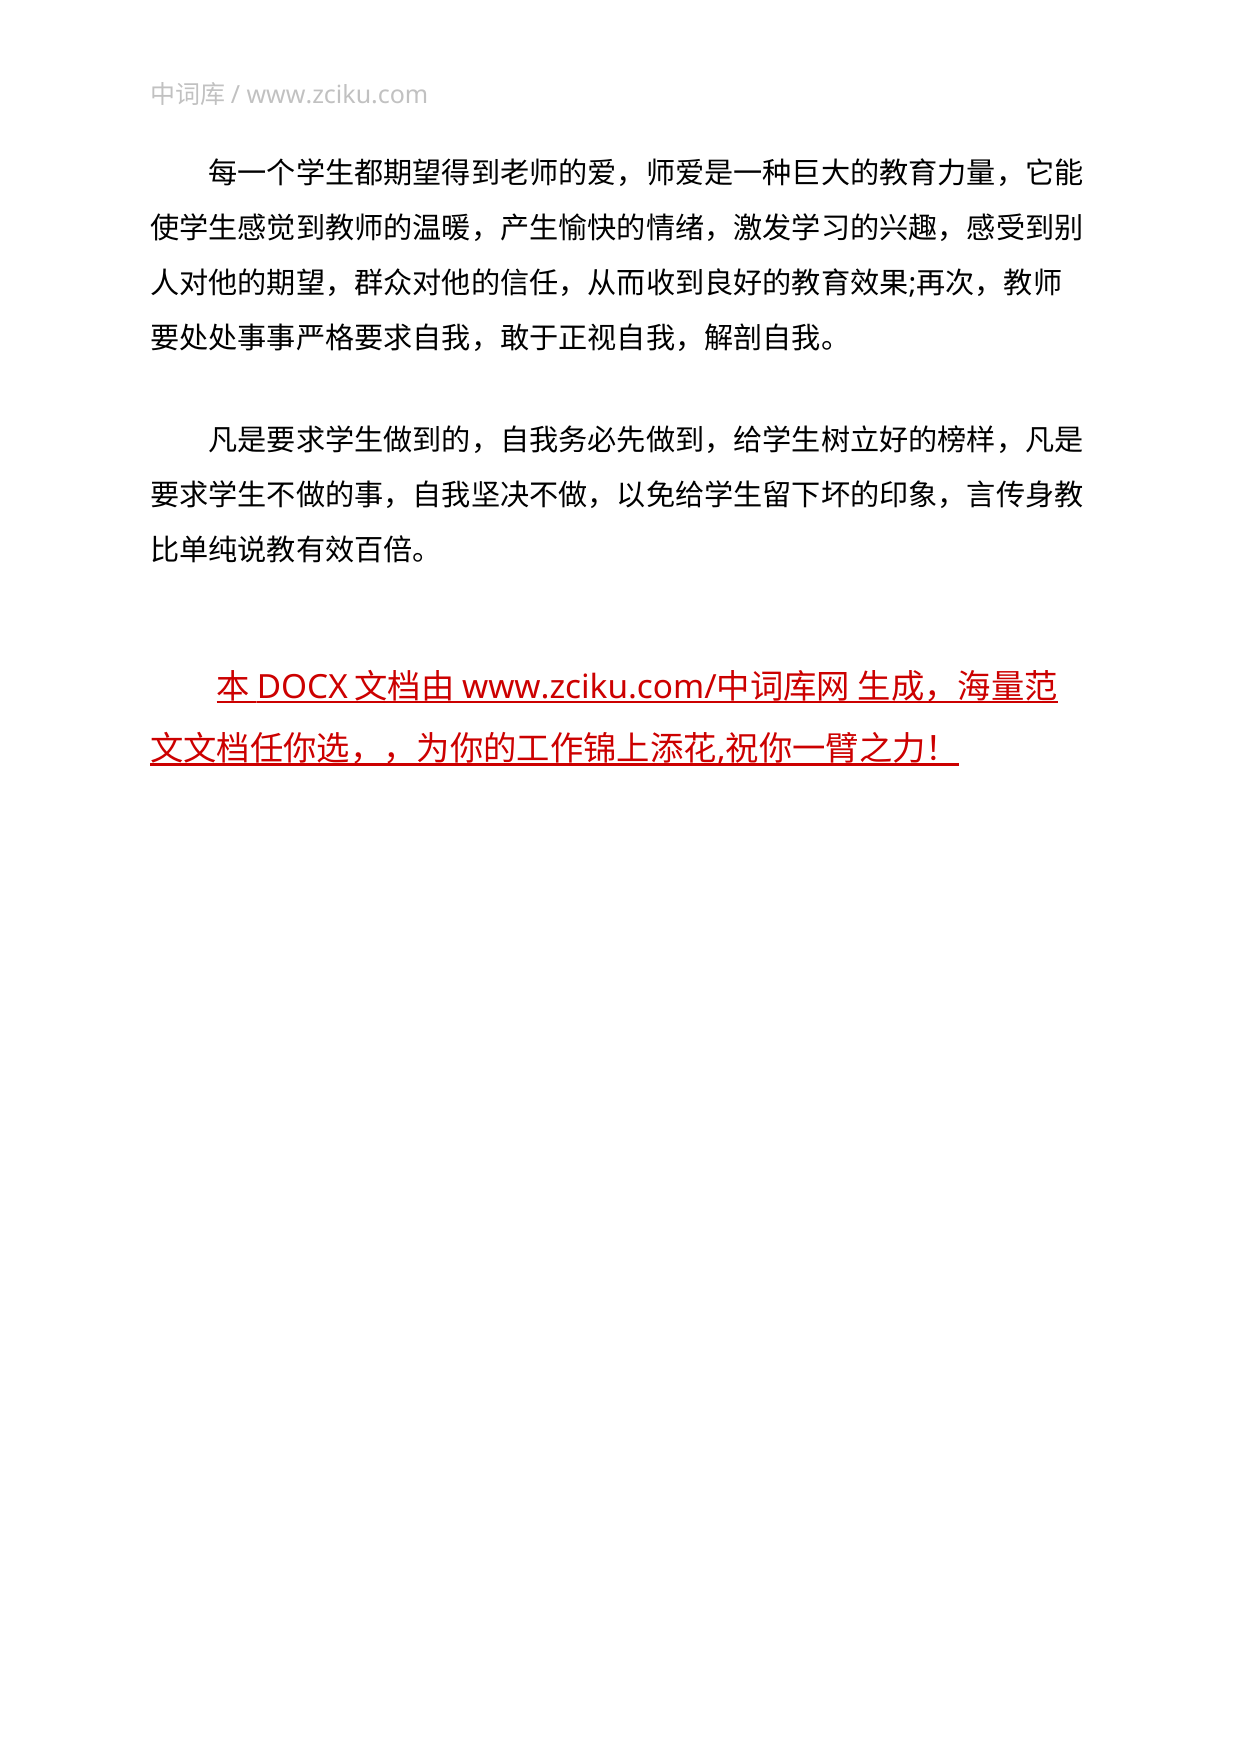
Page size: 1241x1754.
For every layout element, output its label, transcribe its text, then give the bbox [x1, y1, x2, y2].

text 本DOCX文档由 www.zciku.com/中词库网 生成，海量范文文档任你选，，为你的工作锦上添花,祝你一臂之力！ [150, 659, 1090, 771]
text 凡是要求学生做到的，自我务必先做到，给学生树立好的榜样，凡是要求学生不做的事，自我坚决不做，以免给学生留下坏的印象，言传身教比单纯说教有效百倍。 [150, 417, 1090, 569]
text 每一个学生都期望得到老师的爱，师爱是一种巨大的教育力量，它能使学生感觉到教师的温暖，产生愉快的情绪，激发学习的兴趣，感受到别人对他的期望，群众对他的信任，从而收到良好的教育效果;再次，教师要处处事事严格要求自我，敢于正视自我，解剖自我。 [150, 150, 1090, 357]
